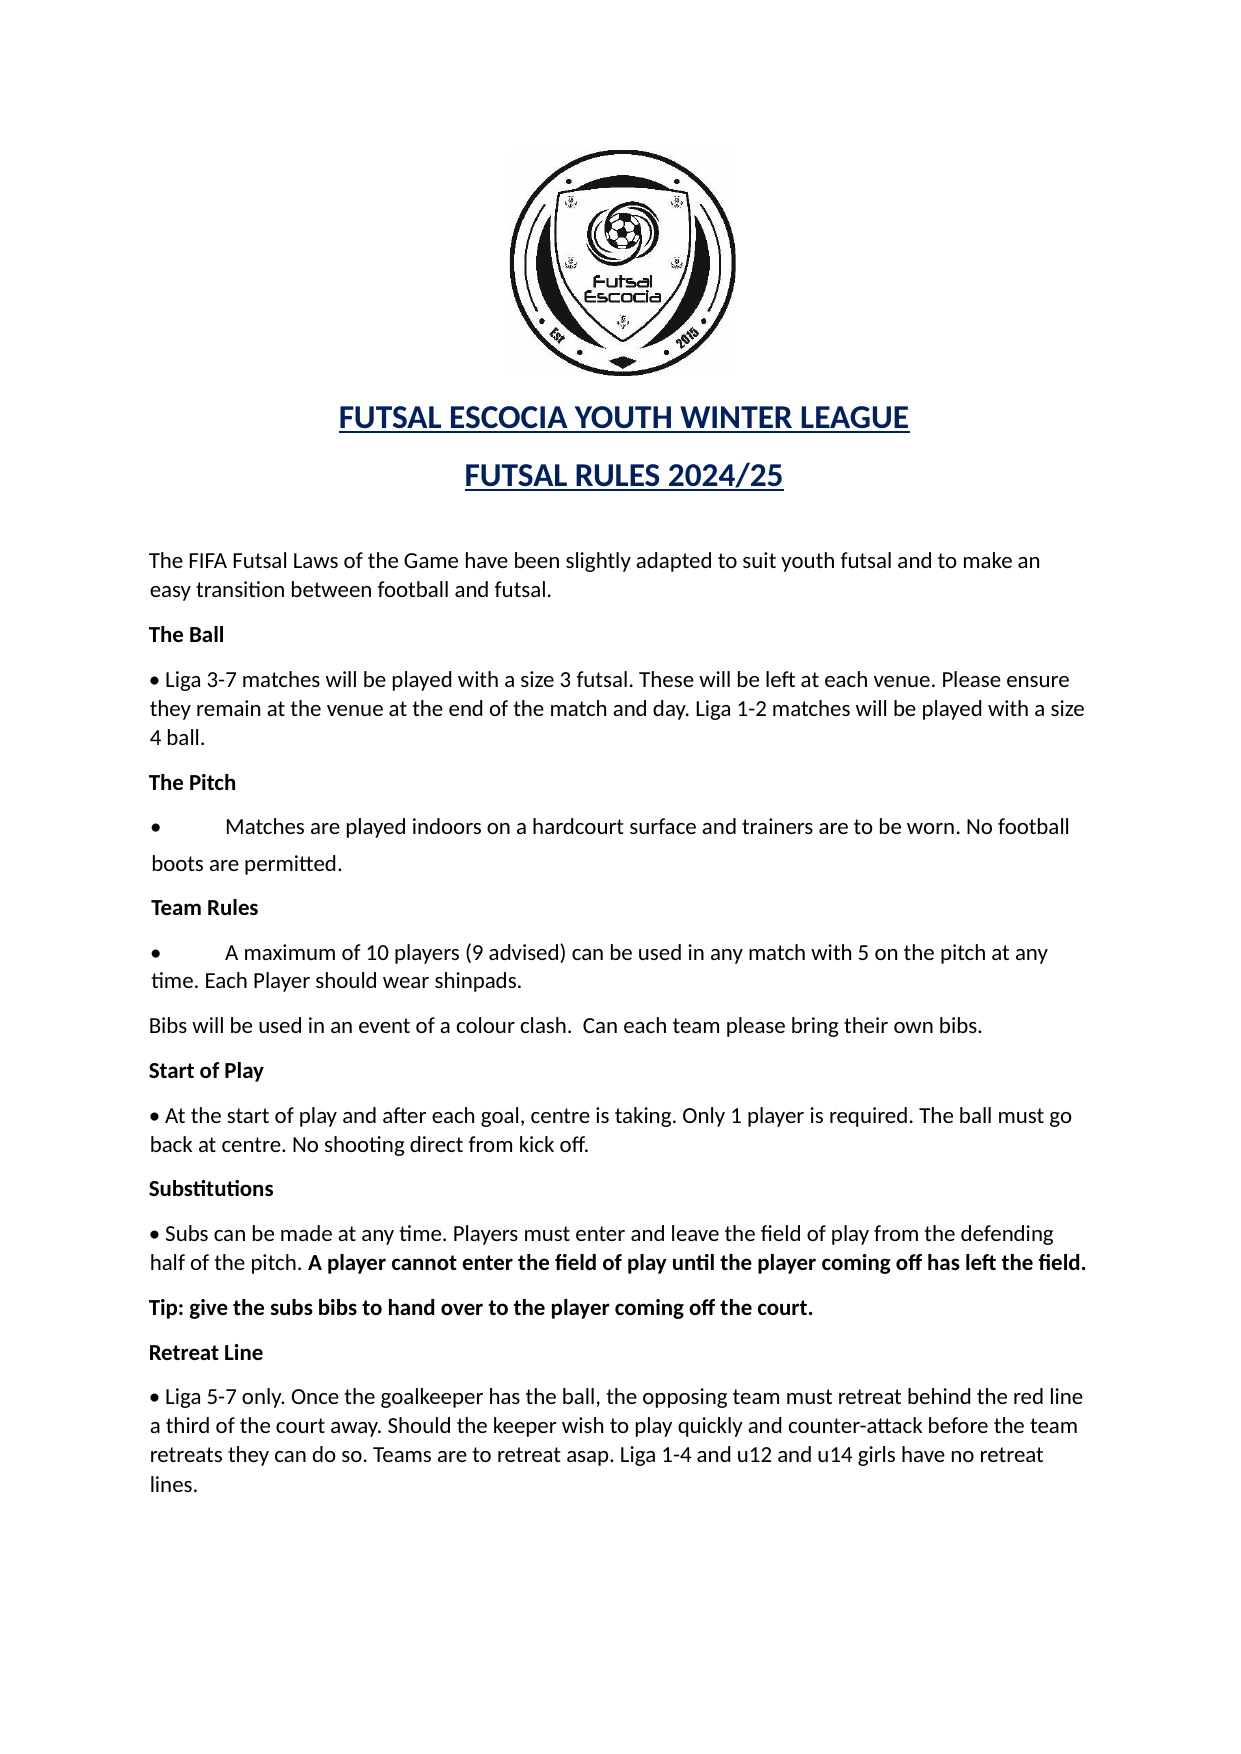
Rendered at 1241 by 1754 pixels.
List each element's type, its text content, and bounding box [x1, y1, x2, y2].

text • Liga 3-7 matches will be played with a size 3 futsal. These will be left at each venue. Please ensure they remain at the venue at the end of the match and day. Liga 1-2 matches will be played with a size 4 ball. [148, 665, 1088, 751]
text Tip: give the subs bibs to hand over to the player coming off the court. [148, 1293, 1088, 1321]
subtitle Start of Play [148, 1056, 1088, 1084]
text • At the start of play and after each goal, centre is taking. Only 1 player is required. The ball must go back at centre. No shooting direct from kick off. [148, 1101, 1088, 1158]
text The FIFA Futsal Laws of the Game have been slightly adapted to suit youth futsal and to make an easy transition between football and futsal. [148, 546, 1088, 603]
text Bibs will be used in an event of a colour clash. Can each team please bring their own bibs. [148, 1011, 1088, 1039]
picture [509, 150, 736, 376]
text • Subs can be made at any time. Players must enter and leave the field of play from the defending half of the pitch. A player cannot enter the field of play until the player coming off has left the field. [148, 1219, 1088, 1276]
text • Liga 5-7 only. Once the goalkeeper has the ball, the opposing team must retreat behind the red line a third of the court away. Should the keeper wish to play quickly and counter-attack before the team retreats they can do so. Teams are to retreat asap. Liga 1-4 and u12 and u14 girls have no retreat lines. [148, 1382, 1088, 1498]
text FUTSAL RULES 2024/25 [281, 454, 967, 495]
subtitle Substitutions [148, 1174, 1088, 1202]
list Matches are played indoors on a hardcourt surface and trainers are to be worn. No football boots are permitted. [150, 812, 1082, 877]
subtitle The Pitch [148, 768, 1088, 796]
subtitle Retreat Line [148, 1338, 1088, 1366]
text FUTSAL ESCOCIA YOUTH WINTER LEAGUE [281, 396, 967, 437]
list A maximum of 10 players (9 advised) can be used in any match with 5 on the pitch at any time. Each Player should wear shinpads. [150, 938, 1082, 995]
subtitle The Ball [148, 620, 1088, 648]
text Team Rules [151, 893, 1082, 921]
